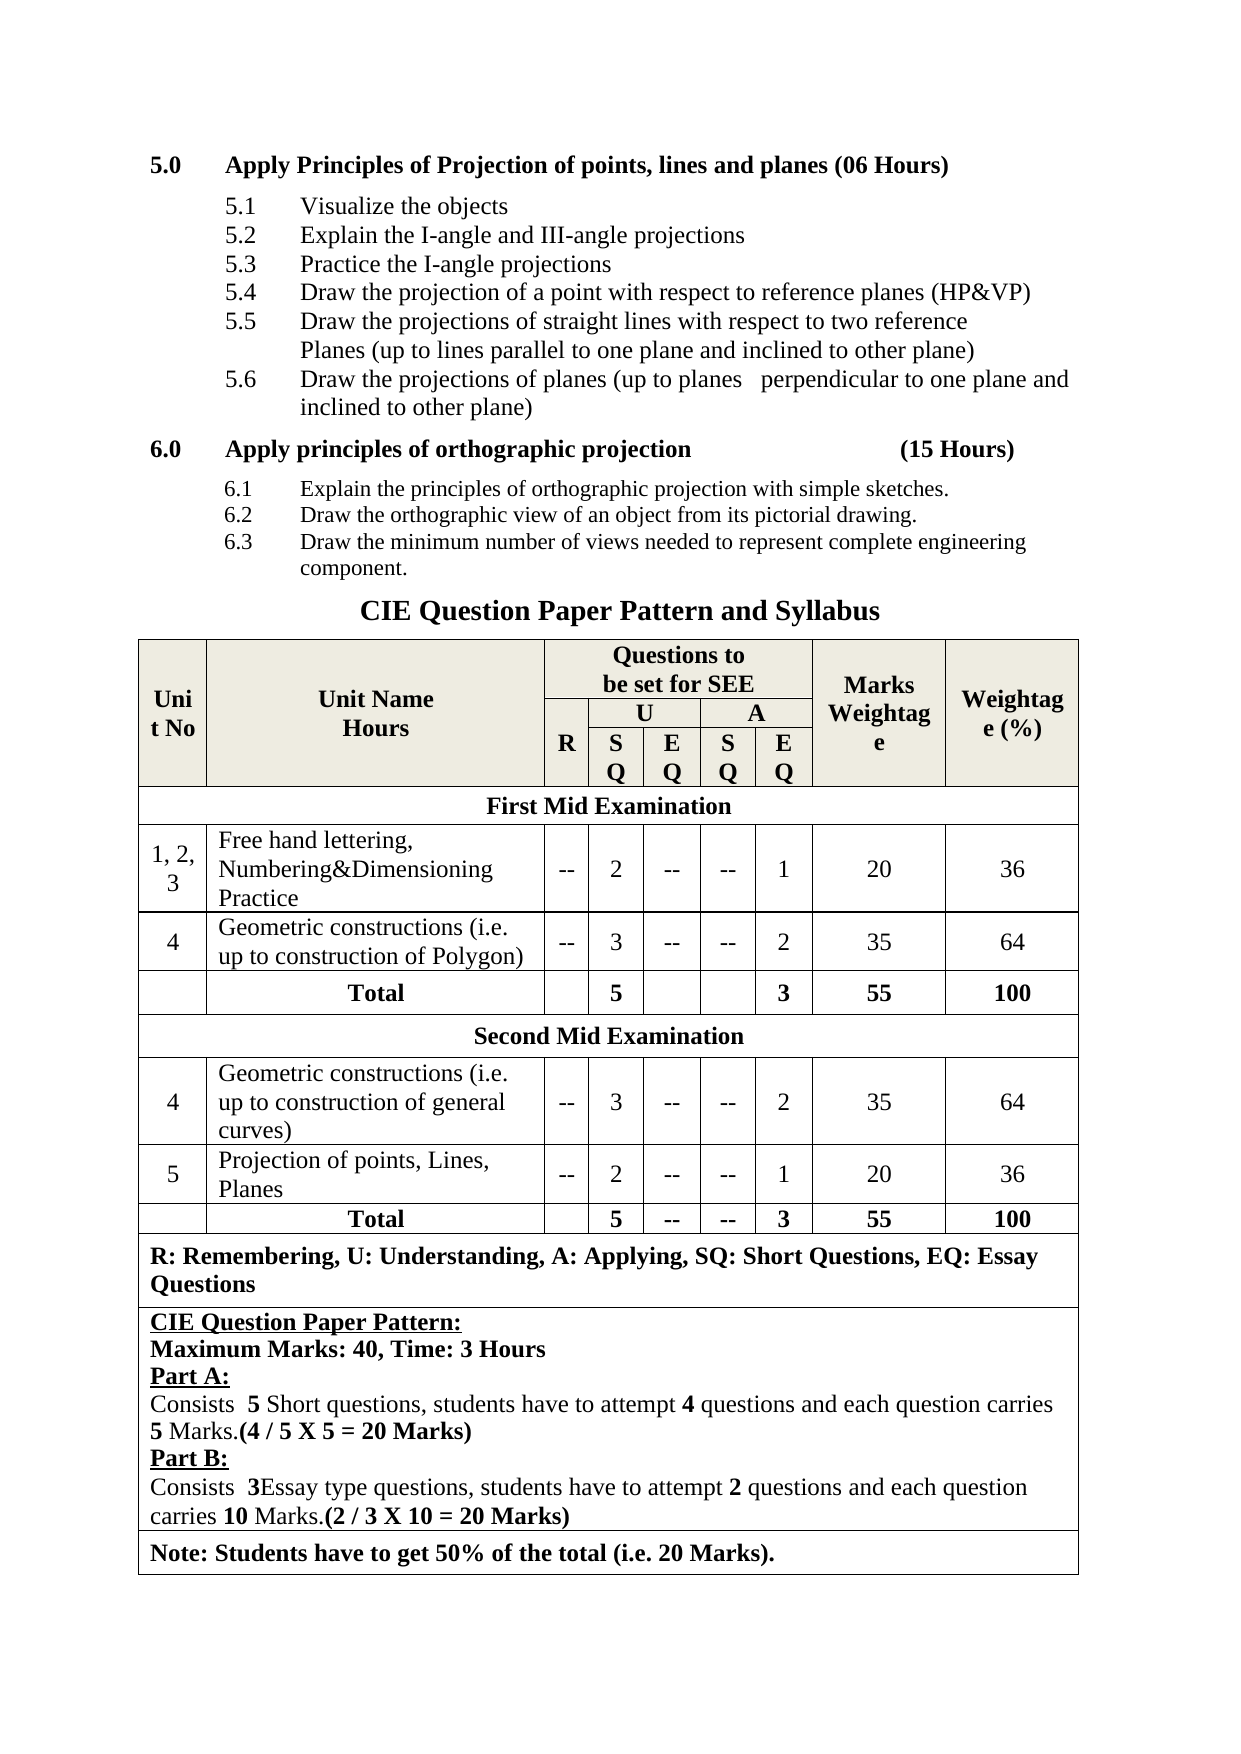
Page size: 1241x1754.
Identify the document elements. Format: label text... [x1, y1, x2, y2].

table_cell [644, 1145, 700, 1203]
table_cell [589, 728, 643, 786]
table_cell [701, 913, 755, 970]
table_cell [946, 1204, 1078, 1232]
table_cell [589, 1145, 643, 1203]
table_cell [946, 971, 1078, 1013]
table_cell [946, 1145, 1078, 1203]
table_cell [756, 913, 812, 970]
text 5.4 Draw the projection of a point with respect to reference planes (HP&VP) [150, 277, 1090, 306]
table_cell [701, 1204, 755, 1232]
text 6.1 Explain the principles of orthographic projection with simple sketches. [224, 475, 1090, 501]
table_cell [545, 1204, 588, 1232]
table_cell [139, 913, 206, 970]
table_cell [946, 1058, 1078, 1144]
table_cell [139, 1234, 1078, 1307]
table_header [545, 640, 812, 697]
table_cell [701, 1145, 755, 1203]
text 5.1 Visualize the objects [150, 191, 1090, 220]
text 5.3 Practice the I-angle projections [150, 249, 1090, 277]
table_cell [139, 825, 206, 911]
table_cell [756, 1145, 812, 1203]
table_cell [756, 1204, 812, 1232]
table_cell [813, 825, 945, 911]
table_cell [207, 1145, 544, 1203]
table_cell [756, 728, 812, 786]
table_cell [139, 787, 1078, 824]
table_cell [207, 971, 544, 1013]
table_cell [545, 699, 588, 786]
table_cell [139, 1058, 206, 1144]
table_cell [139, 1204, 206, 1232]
text Planes (up to lines parallel to one plane and inclined to other plane) [225, 335, 1090, 364]
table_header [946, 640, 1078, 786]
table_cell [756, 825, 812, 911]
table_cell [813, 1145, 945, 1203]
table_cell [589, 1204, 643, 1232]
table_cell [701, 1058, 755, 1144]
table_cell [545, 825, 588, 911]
text 5.5 Draw the projections of straight lines with respect to two reference [225, 306, 1090, 335]
text 6.3 Draw the minimum number of views needed to represent complete engineering component. [224, 528, 1090, 580]
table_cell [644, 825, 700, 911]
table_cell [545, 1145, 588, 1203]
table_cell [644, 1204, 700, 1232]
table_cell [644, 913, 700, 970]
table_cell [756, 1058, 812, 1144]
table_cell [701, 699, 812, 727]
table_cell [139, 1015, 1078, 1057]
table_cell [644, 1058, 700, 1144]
subtitle 5.0 Apply Principles of Projection of points, lines and planes (06 Hours) [150, 150, 1090, 179]
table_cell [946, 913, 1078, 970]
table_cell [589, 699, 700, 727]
text 6.2 Draw the orthographic view of an object from its pictorial drawing. [150, 501, 1090, 528]
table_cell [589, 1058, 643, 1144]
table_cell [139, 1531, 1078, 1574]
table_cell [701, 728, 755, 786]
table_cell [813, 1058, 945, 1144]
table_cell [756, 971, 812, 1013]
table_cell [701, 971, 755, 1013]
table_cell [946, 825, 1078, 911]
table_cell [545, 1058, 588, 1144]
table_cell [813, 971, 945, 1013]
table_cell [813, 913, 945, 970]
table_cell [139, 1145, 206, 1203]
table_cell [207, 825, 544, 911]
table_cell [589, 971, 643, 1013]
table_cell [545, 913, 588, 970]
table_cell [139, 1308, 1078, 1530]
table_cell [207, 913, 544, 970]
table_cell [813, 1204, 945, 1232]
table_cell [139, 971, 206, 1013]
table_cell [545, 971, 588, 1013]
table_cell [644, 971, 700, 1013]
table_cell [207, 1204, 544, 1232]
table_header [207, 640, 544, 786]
text 5.2 Explain the I-angle and III-angle projections [150, 220, 1090, 249]
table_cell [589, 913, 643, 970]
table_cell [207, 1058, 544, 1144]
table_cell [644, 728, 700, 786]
text 5.6 Draw the projections of planes (up to planes perpendicular to one plane and inclined to other plane) [225, 364, 1090, 421]
subtitle 6.0 Apply principles of orthographic projection (15 Hours) [150, 434, 1090, 462]
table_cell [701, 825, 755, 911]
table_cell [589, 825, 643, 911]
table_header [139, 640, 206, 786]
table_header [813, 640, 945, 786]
text CIE Question Paper Pattern and Syllabus [150, 593, 1090, 626]
